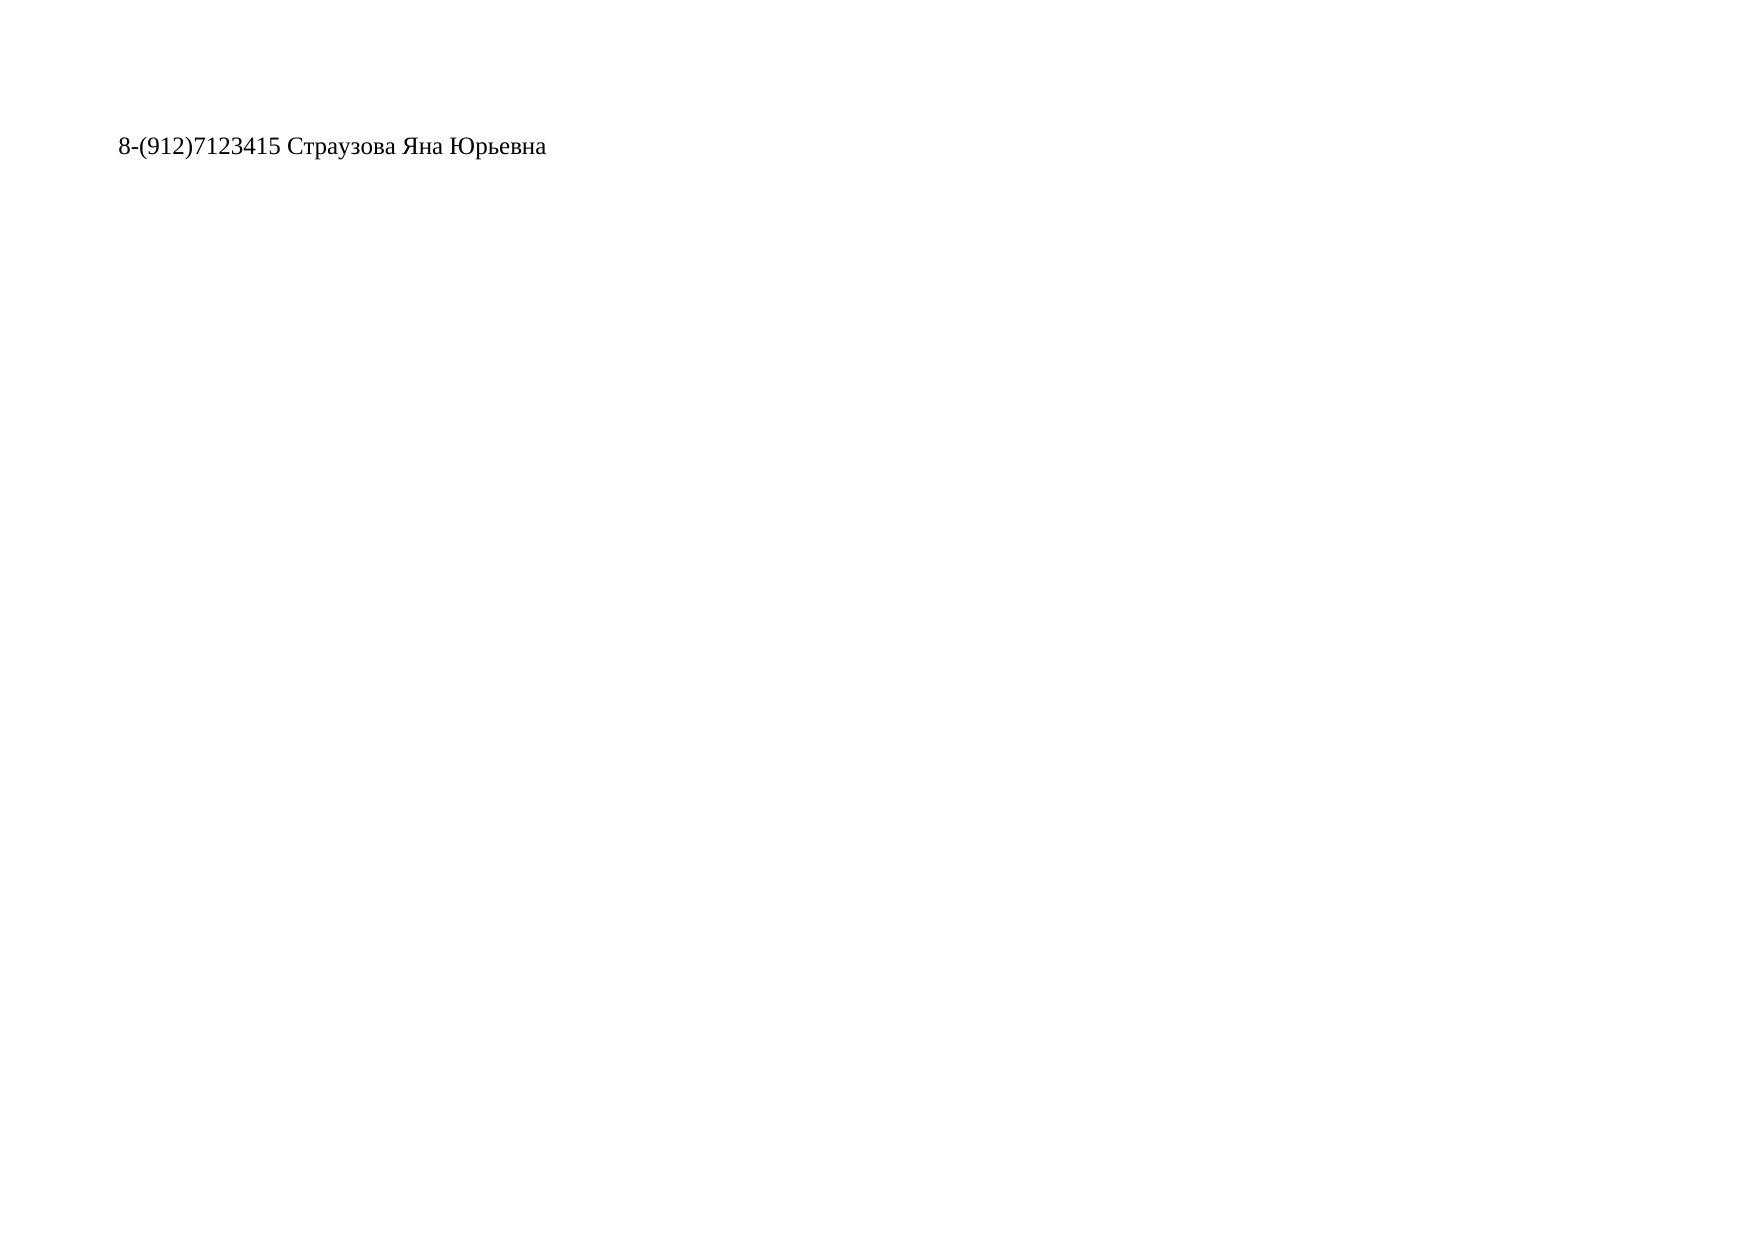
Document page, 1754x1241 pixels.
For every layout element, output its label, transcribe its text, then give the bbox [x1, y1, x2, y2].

text 8-(912)7123415 Страузова Яна Юрьевна [118, 131, 1636, 160]
